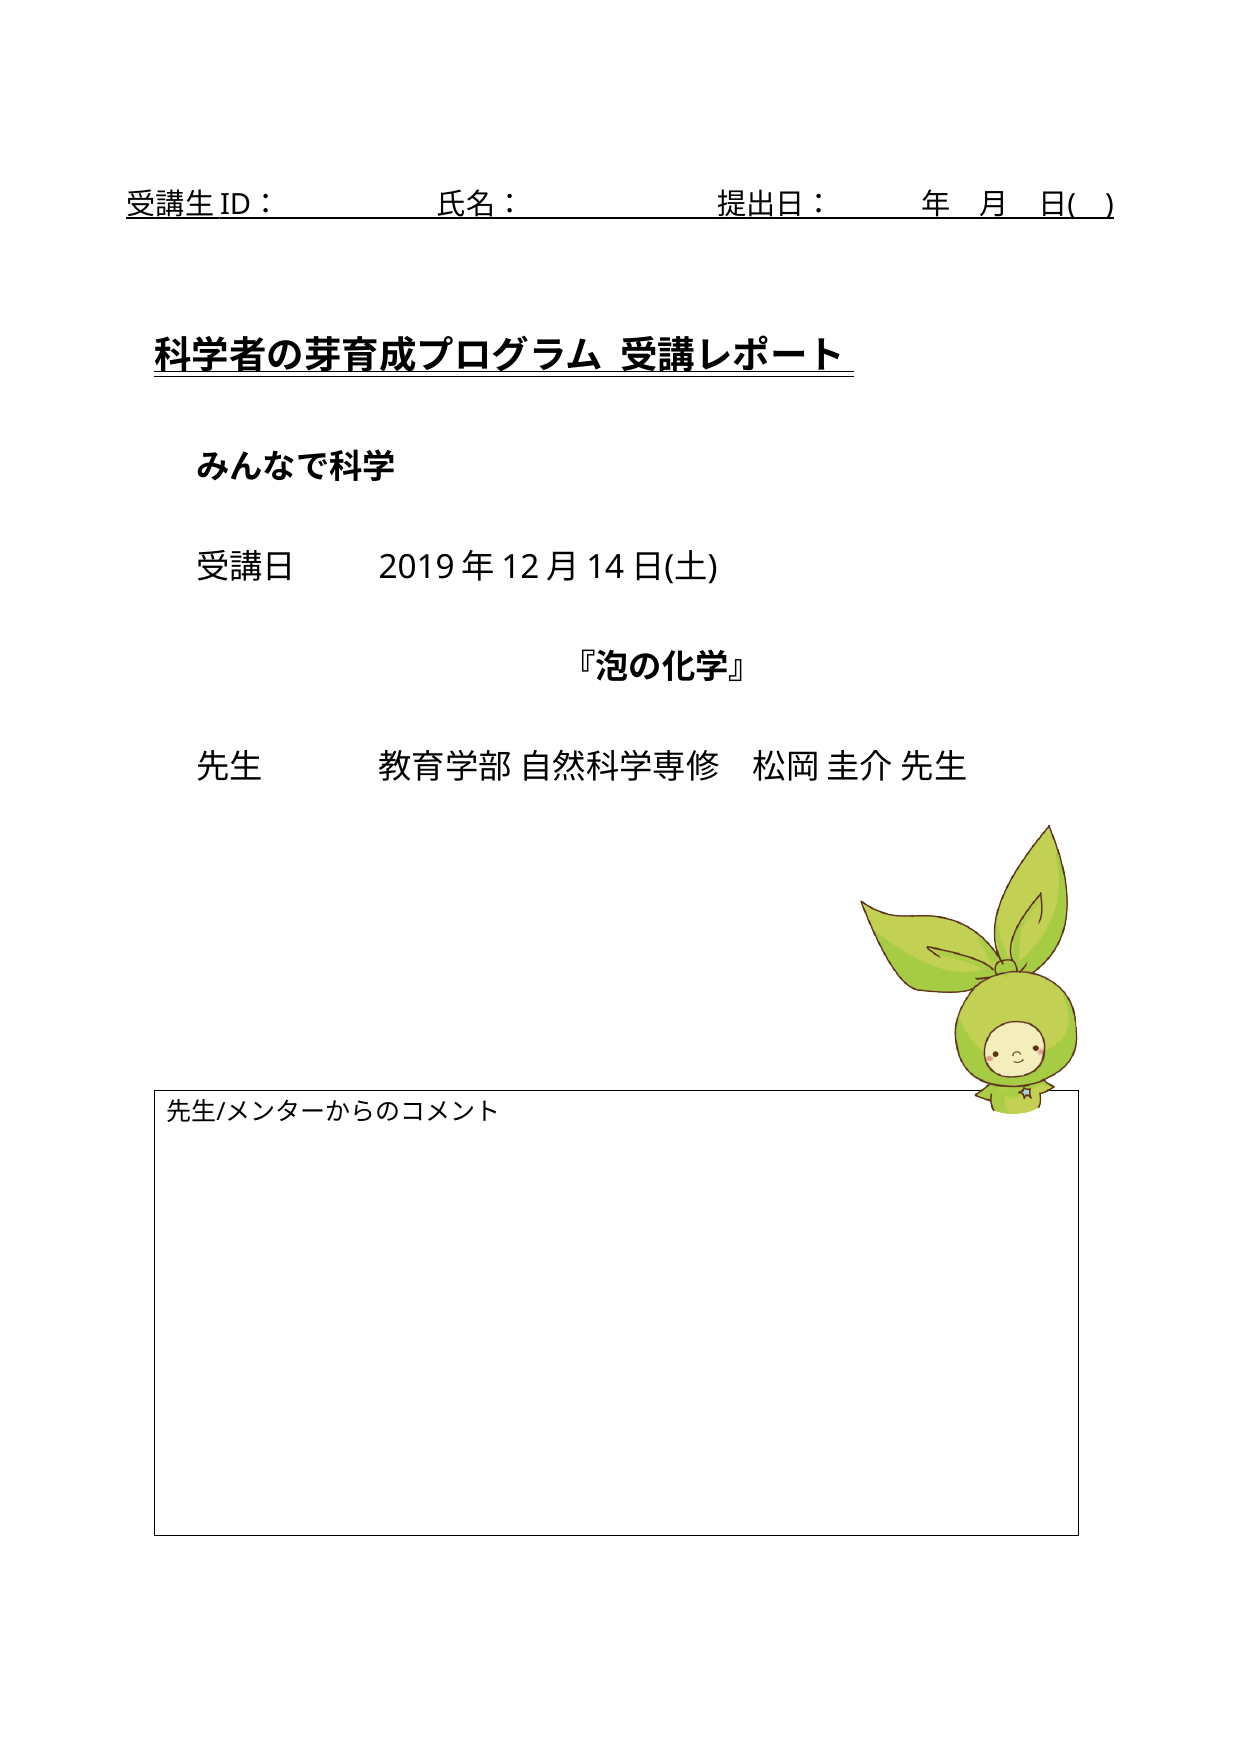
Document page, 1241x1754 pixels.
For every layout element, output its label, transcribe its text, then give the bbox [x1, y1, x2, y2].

text 受講生ID： 氏名： 提出日： [112, 164, 1128, 239]
text みんなで科学 [196, 427, 1128, 502]
text 先生 教育学部 自然科学専修 松岡 圭介 先生 [196, 727, 1128, 802]
text 受講日 [196, 527, 1128, 602]
text 『泡の化学』 [196, 627, 1128, 702]
text 科学者の芽育成プログラム 受講レポート [154, 314, 1128, 389]
picture [854, 818, 1083, 1122]
table_header 先生/メンターからのコメント [155, 1091, 1078, 1535]
